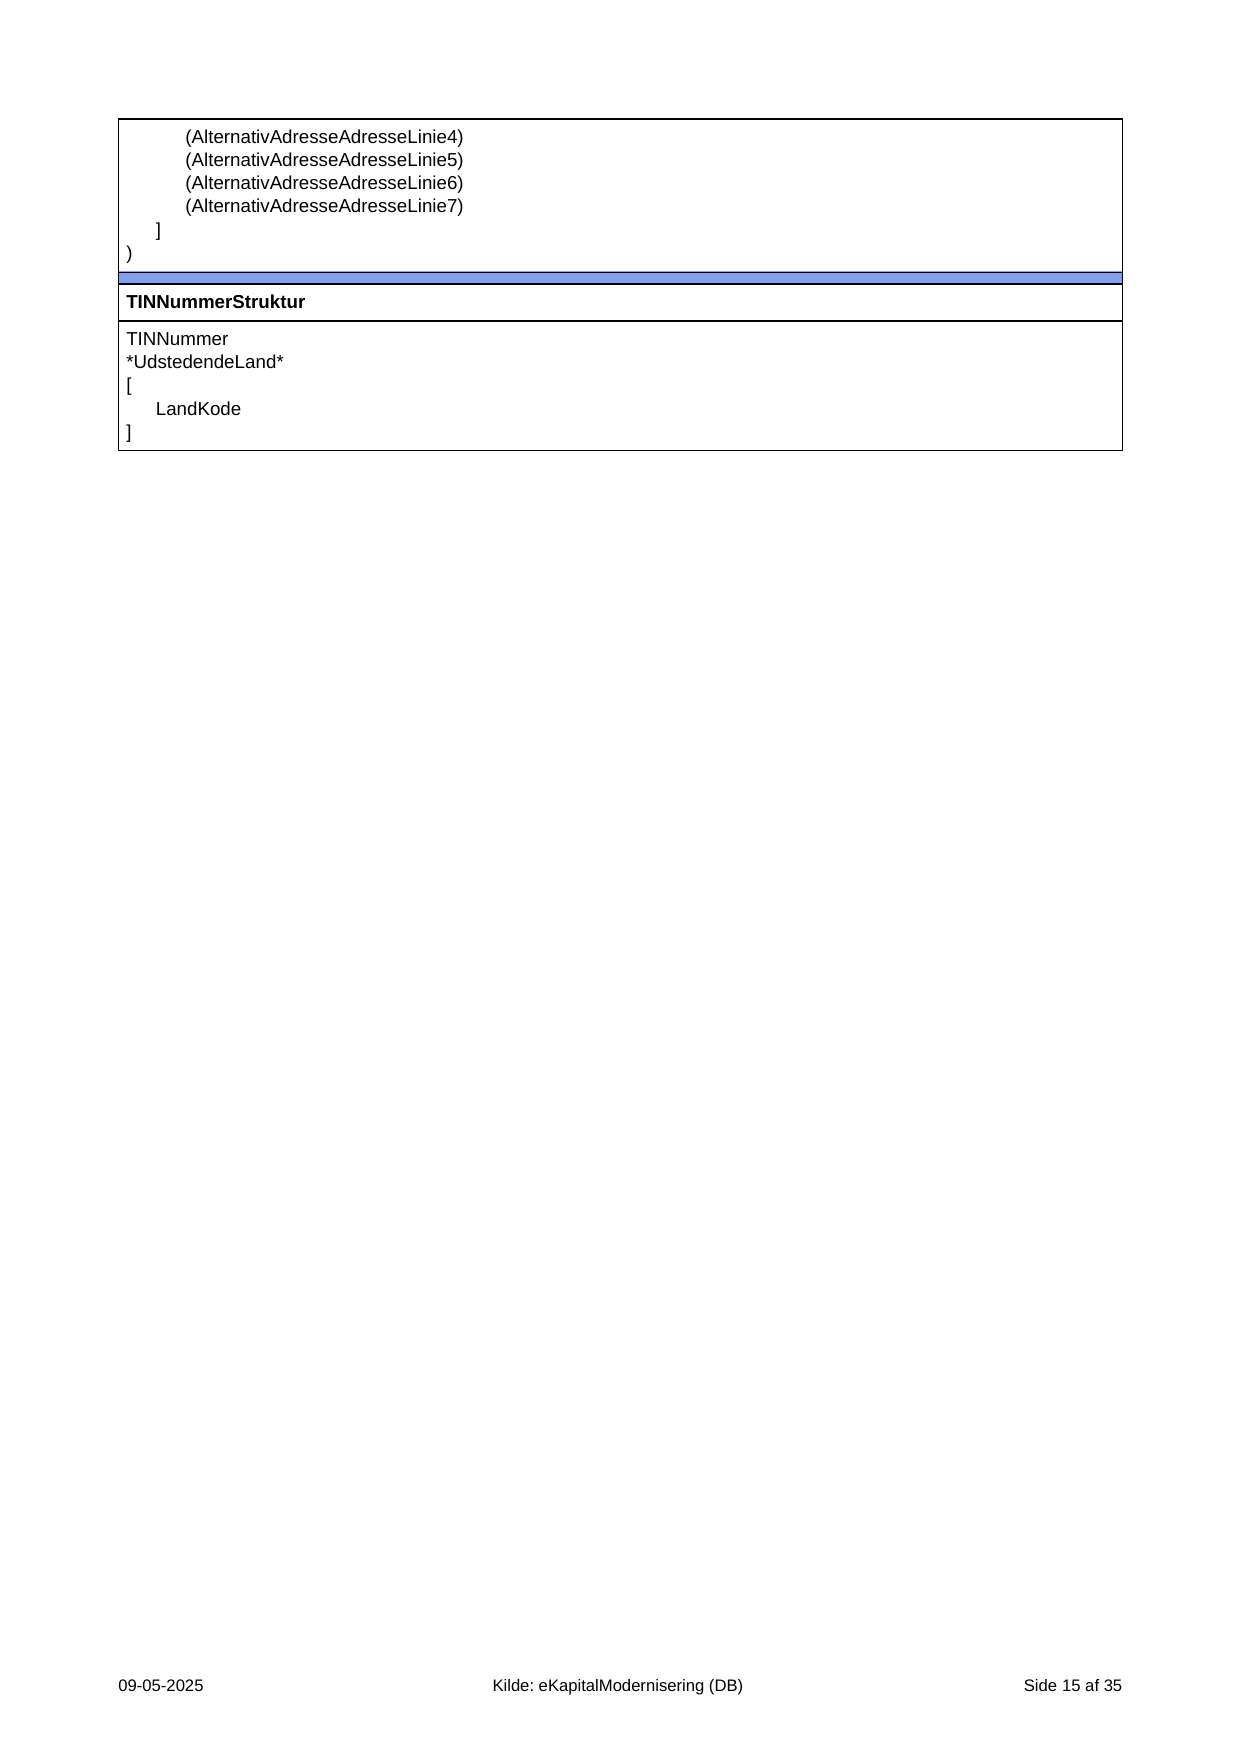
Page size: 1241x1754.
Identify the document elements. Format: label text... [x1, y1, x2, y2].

table_cell [119, 273, 1122, 283]
table_cell TINNummerStruktur [119, 285, 1122, 320]
table_cell TINNummer *UdstedendeLand* [ LandKode ] [119, 322, 1122, 450]
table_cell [119, 120, 1122, 271]
